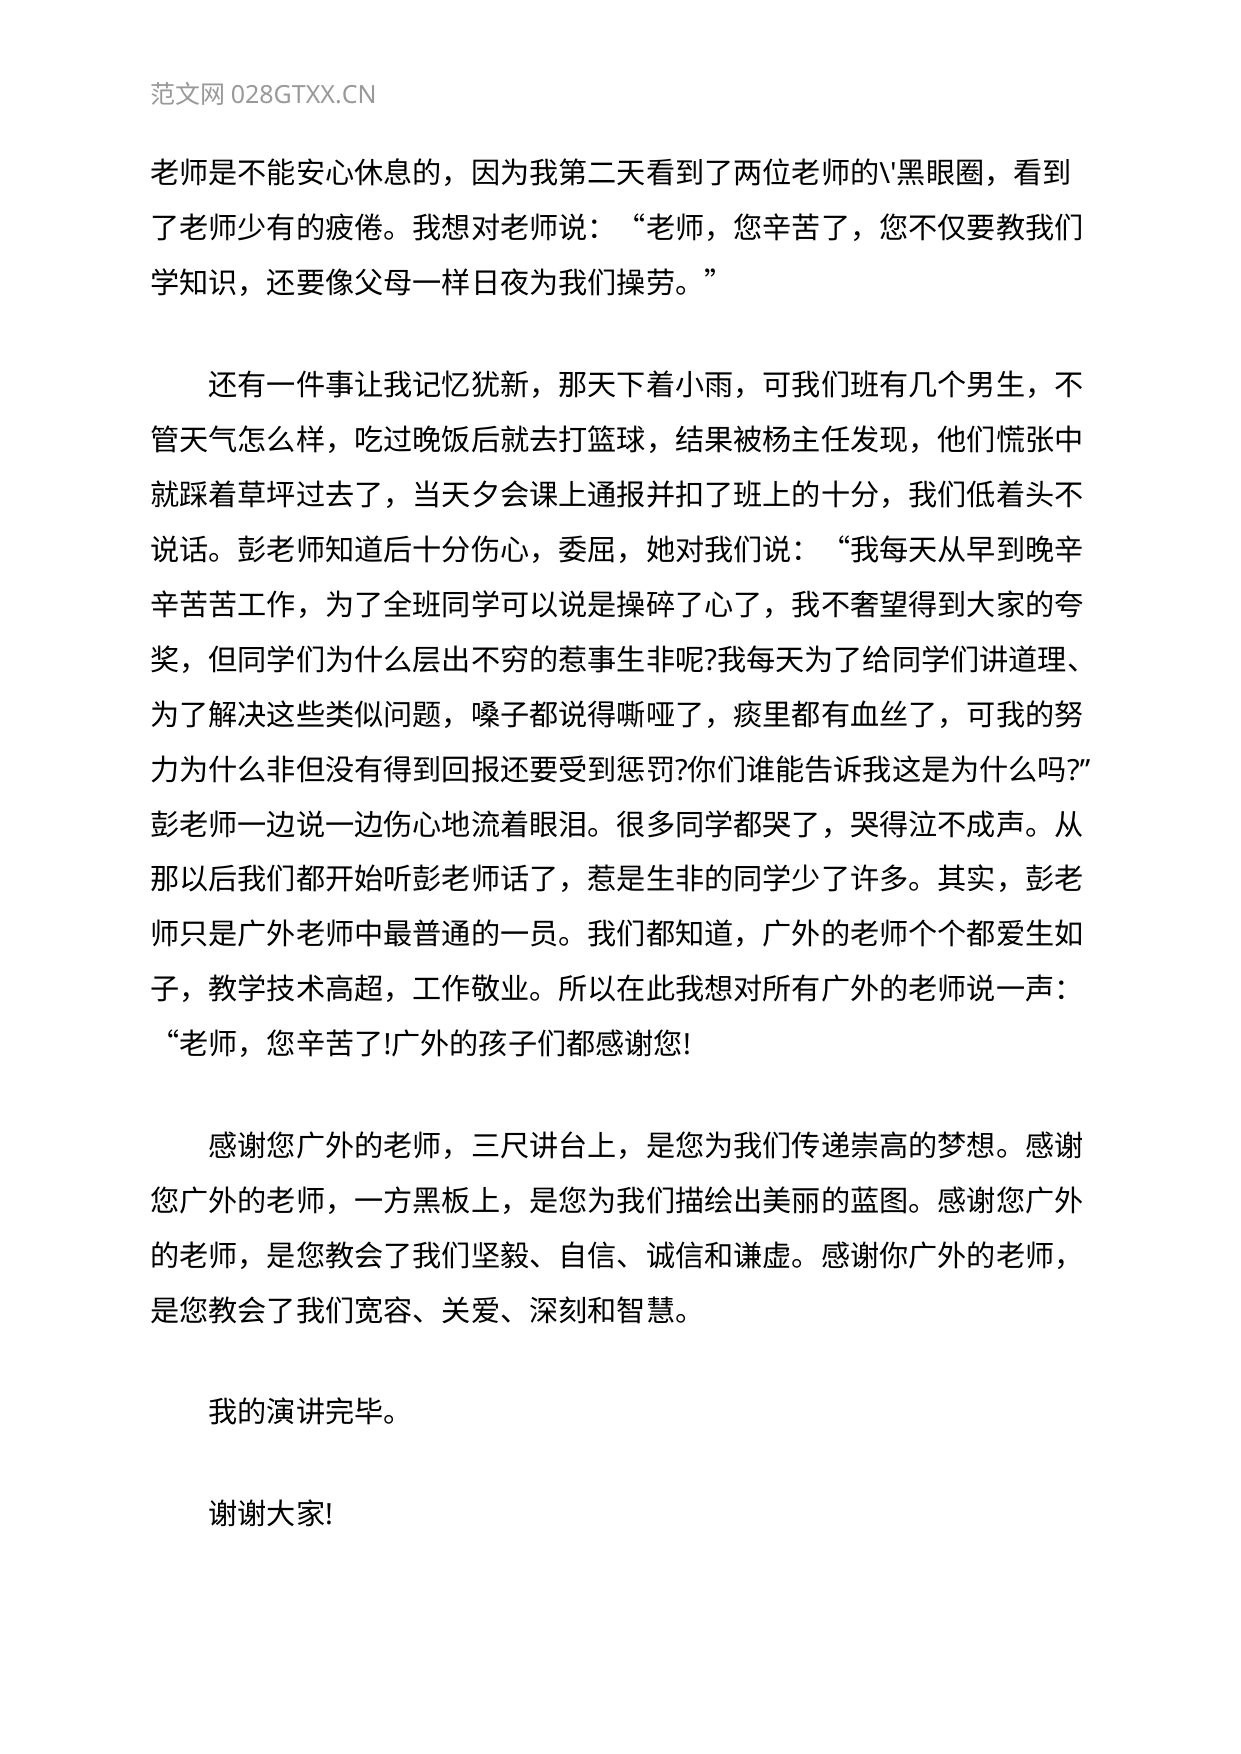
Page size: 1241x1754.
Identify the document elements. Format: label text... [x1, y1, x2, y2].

text 我的演讲完毕。 [150, 1389, 1090, 1431]
text 谢谢大家! [150, 1491, 1090, 1533]
text 感谢您广外的老师，三尺讲台上，是您为我们传递崇高的梦想。感谢您广外的老师，一方黑板上，是您为我们描绘出美丽的蓝图。感谢您广外的老师，是您教会了我们坚毅、自信、诚信和谦虚。感谢你广外的老师，是您教会了我们宽容、关爱、深刻和智慧。 [150, 1123, 1090, 1329]
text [150, 150, 1090, 302]
text 还有一件事让我记忆犹新，那天下着小雨，可我们班有几个男生，不管天气怎么样，吃过晚饭后就去打篮球，结果被杨主任发现，他们慌张中就踩着草坪过去了，当天夕会课上通报并扣了班上的十分，我们低着头不说话。彭老师知道后十分伤心，委屈，她对我们说：“我每天从早到晚辛辛苦苦工作，为了全班同学可以说是操碎了心了，我不奢望得到大家的夸奖，但同学们为什么层出不穷的惹事生非呢?我每天为了给同学们讲道理、为了解决这些类似问题，嗓子都说得嘶哑了，痰里都有血丝了，可我的努力为什么非但没有得到回报还要受到惩罚?你们谁能告诉我这是为什么吗?”彭老师一边说一边伤心地流着眼泪。很多同学都哭了，哭得泣不成声。从那以后我们都开始听彭老师话了，惹是生非的同学少了许多。其实，彭老师只是广外老师中最普通的一员。我们都知道，广外的老师个个都爱生如子，教学技术高超，工作敬业。所以在此我想对所有广外的老师说一声：“老师，您辛苦了!广外的孩子们都感谢您! [150, 362, 1090, 1063]
